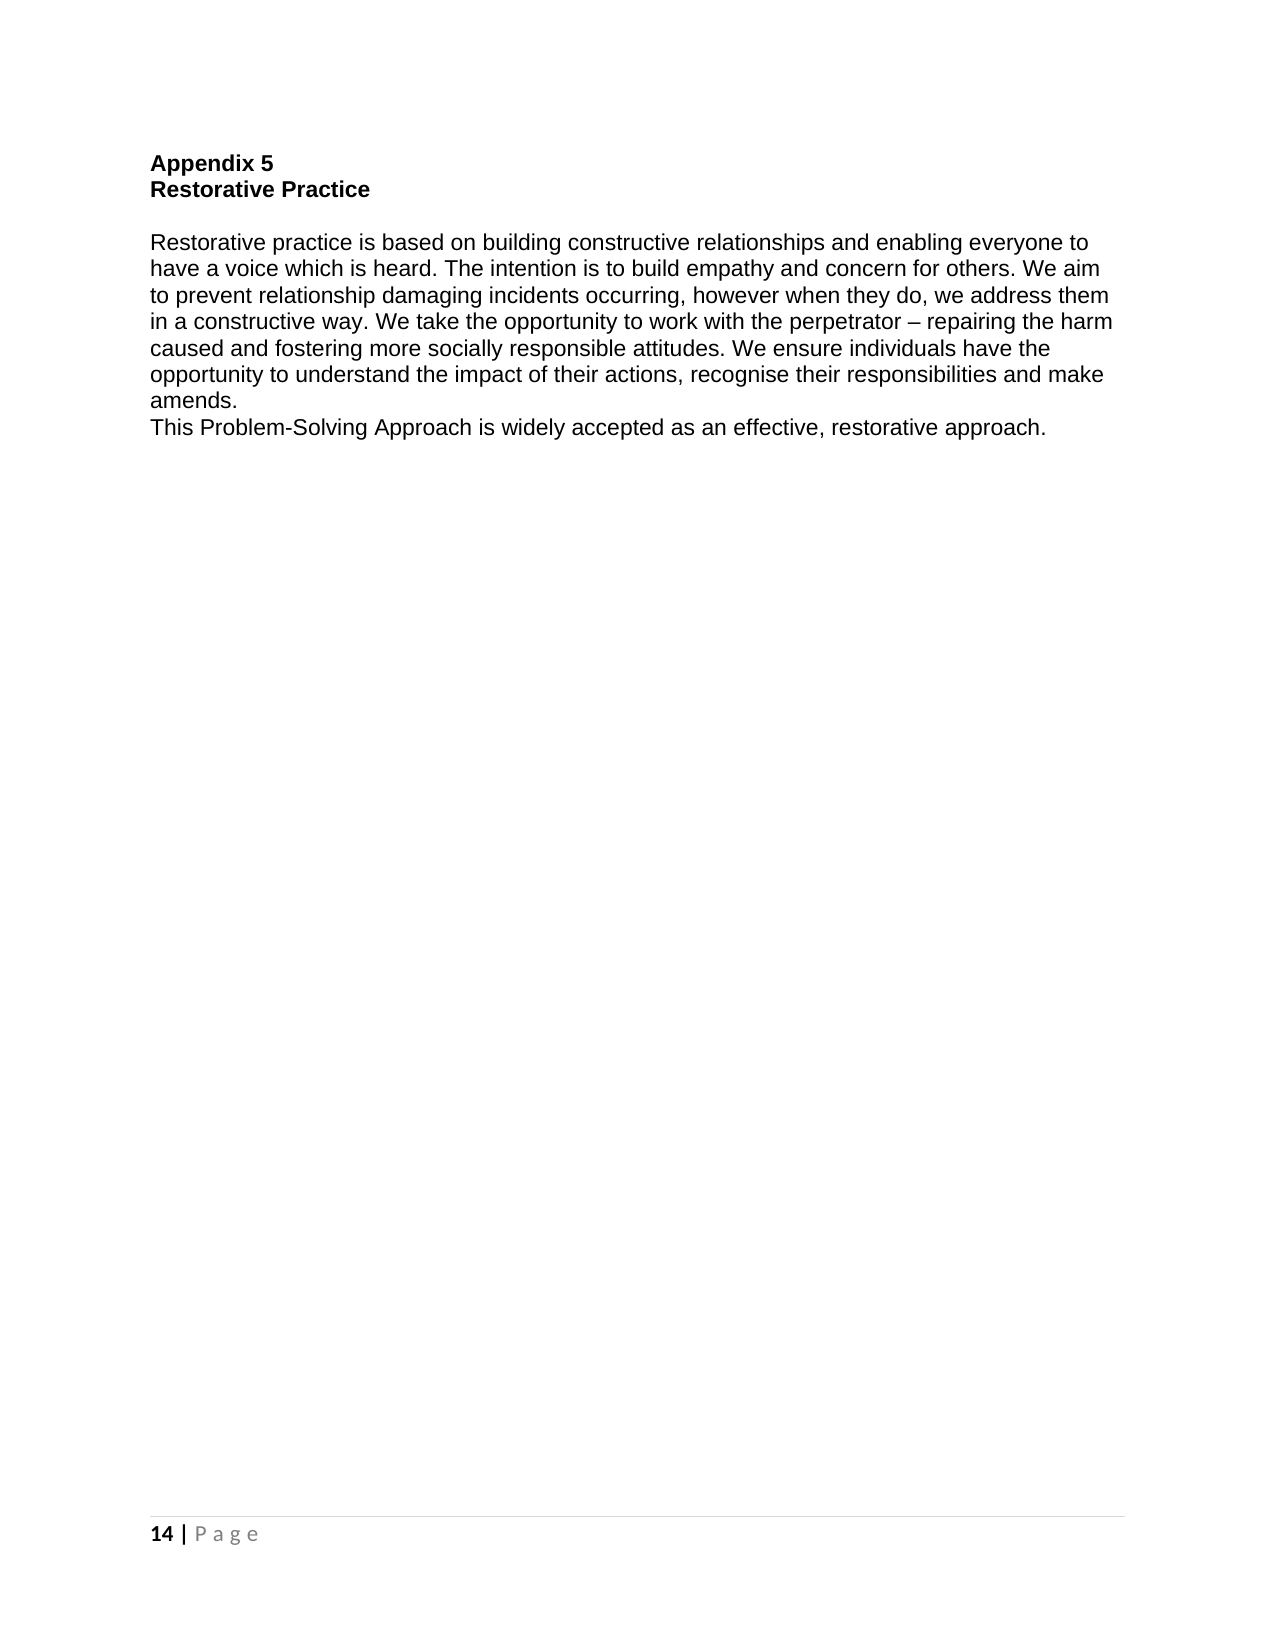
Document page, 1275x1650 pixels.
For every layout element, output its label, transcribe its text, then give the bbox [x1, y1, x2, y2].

text This Problem-Solving Approach is widely accepted as an effective, restorative approach. [150, 413, 1125, 440]
text Restorative practice is based on building constructive relationships and enabling everyone to have a voice which is heard. The intention is to build empathy and concern for others. We aim to prevent relationship damaging incidents occurring, however when they do, we address them in a constructive way. We take the opportunity to work with the perpetrator – repairing the harm caused and fostering more socially responsible attitudes. We ensure individuals have the opportunity to understand the impact of their actions, recognise their responsibilities and make amends. [150, 229, 1125, 413]
text Appendix 5 Restorative Practice [150, 150, 1125, 203]
